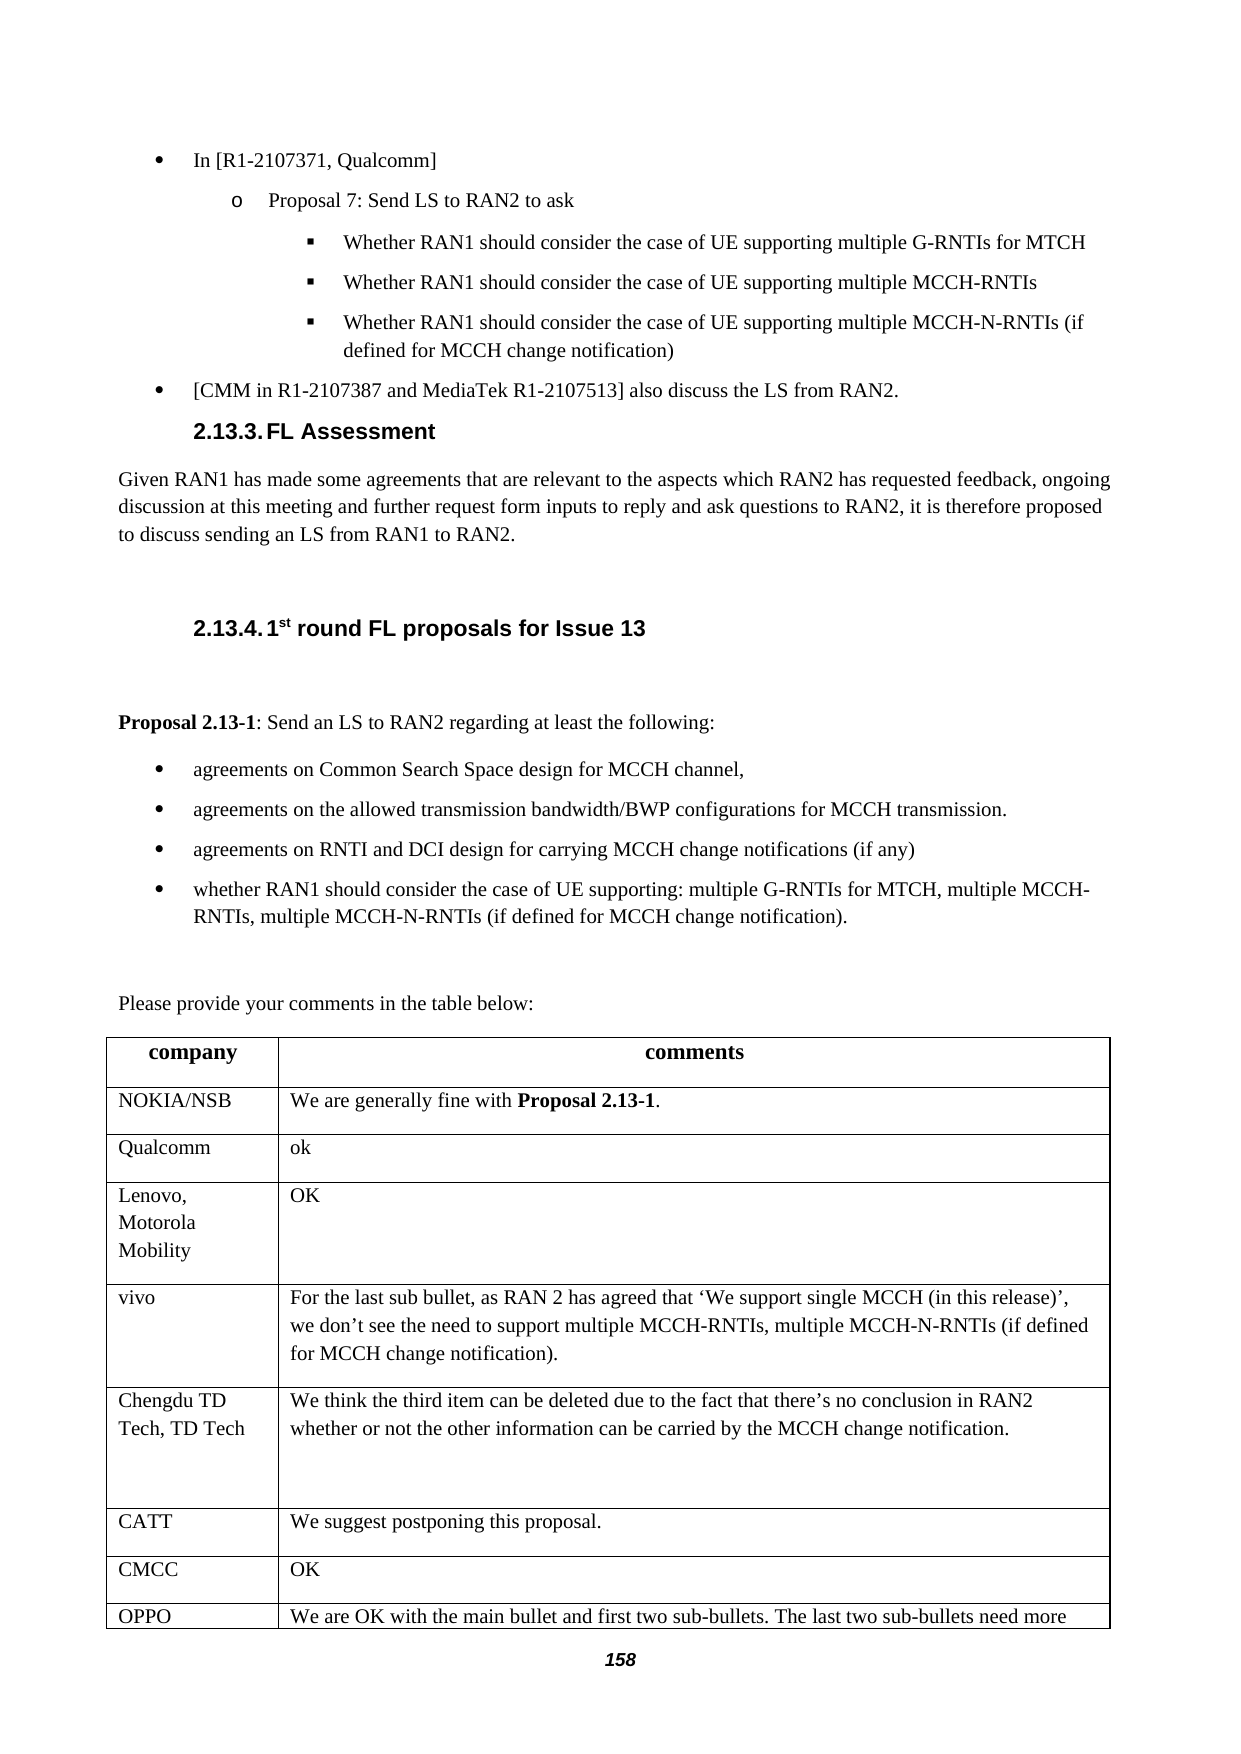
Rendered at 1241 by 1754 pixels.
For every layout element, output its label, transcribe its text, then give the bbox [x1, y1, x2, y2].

text Proposal 2.13-1: Send an LS to RAN2 regarding at least the following: [118, 710, 1122, 734]
table_cell We suggest postponing this proposal. [279, 1509, 1109, 1556]
subtitle FL Assessment [193, 418, 1122, 444]
text Given RAN1 has made some agreements that are relevant to the aspects which RAN2 has requested feedback, ongoing discussion at this meeting and further request form inputs to reply and ask questions to RAN2, it is therefore proposed to discuss sending an LS from RAN1 to RAN2. [118, 467, 1122, 546]
table_cell vivo [107, 1285, 278, 1387]
table_cell CATT [107, 1509, 278, 1556]
list [CMM in R1-2107387 and MediaTek R1-2107513] also discuss the LS from RAN2. [156, 378, 1122, 402]
list Whether RAN1 should consider the case of UE supporting multiple MCCH-RNTIs [306, 270, 1122, 294]
table_cell We are generally fine with Proposal 2.13-1. [279, 1088, 1109, 1134]
text Please provide your comments in the table below: [118, 991, 1122, 1015]
table_cell OPPO [107, 1604, 278, 1628]
subtitle 1st round FL proposals for Issue 13 [193, 615, 1122, 641]
list agreements on Common Search Space design for MCCH channel, [156, 756, 1122, 781]
table_cell Chengdu TD Tech, TD Tech [107, 1388, 278, 1508]
list Whether RAN1 should consider the case of UE supporting multiple G-RNTIs for MTCH [306, 230, 1122, 254]
list In [R1-2107371, Qualcomm] [156, 148, 1122, 172]
table_cell Lenovo, Motorola Mobility [107, 1183, 278, 1284]
table_cell For the last sub bullet, as RAN 2 has agreed that ‘We support single MCCH (in this release)’, we don’t see the need to support multiple MCCH-RNTIs, multiple MCCH-N-RNTIs (if defined for MCCH change notification). [279, 1285, 1109, 1387]
list Proposal 7: Send LS to RAN2 to ask [231, 188, 1122, 213]
list whether RAN1 should consider the case of UE supporting: multiple G-RNTIs for MTCH, multiple MCCH-RNTIs, multiple MCCH-N-RNTIs (if defined for MCCH change notification). [156, 877, 1122, 928]
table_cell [279, 1604, 1109, 1628]
list agreements on RNTI and DCI design for carrying MCCH change notifications (if any) [156, 837, 1122, 861]
table_header company [107, 1038, 278, 1087]
table_header comments [279, 1038, 1109, 1087]
table_cell OK [279, 1183, 1109, 1284]
list Whether RAN1 should consider the case of UE supporting multiple MCCH-N-RNTIs (if defined for MCCH change notification) [306, 310, 1122, 362]
list agreements on the allowed transmission bandwidth/BWP configurations for MCCH transmission. [156, 797, 1122, 821]
table_cell ok [279, 1135, 1109, 1182]
table_cell Qualcomm [107, 1135, 278, 1182]
table_cell OK [279, 1557, 1109, 1603]
table_cell NOKIA/NSB [107, 1088, 278, 1134]
table_cell We think the third item can be deleted due to the fact that there’s no conclusion in RAN2 whether or not the other information can be carried by the MCCH change notification. [279, 1388, 1109, 1508]
table_cell CMCC [107, 1557, 278, 1603]
